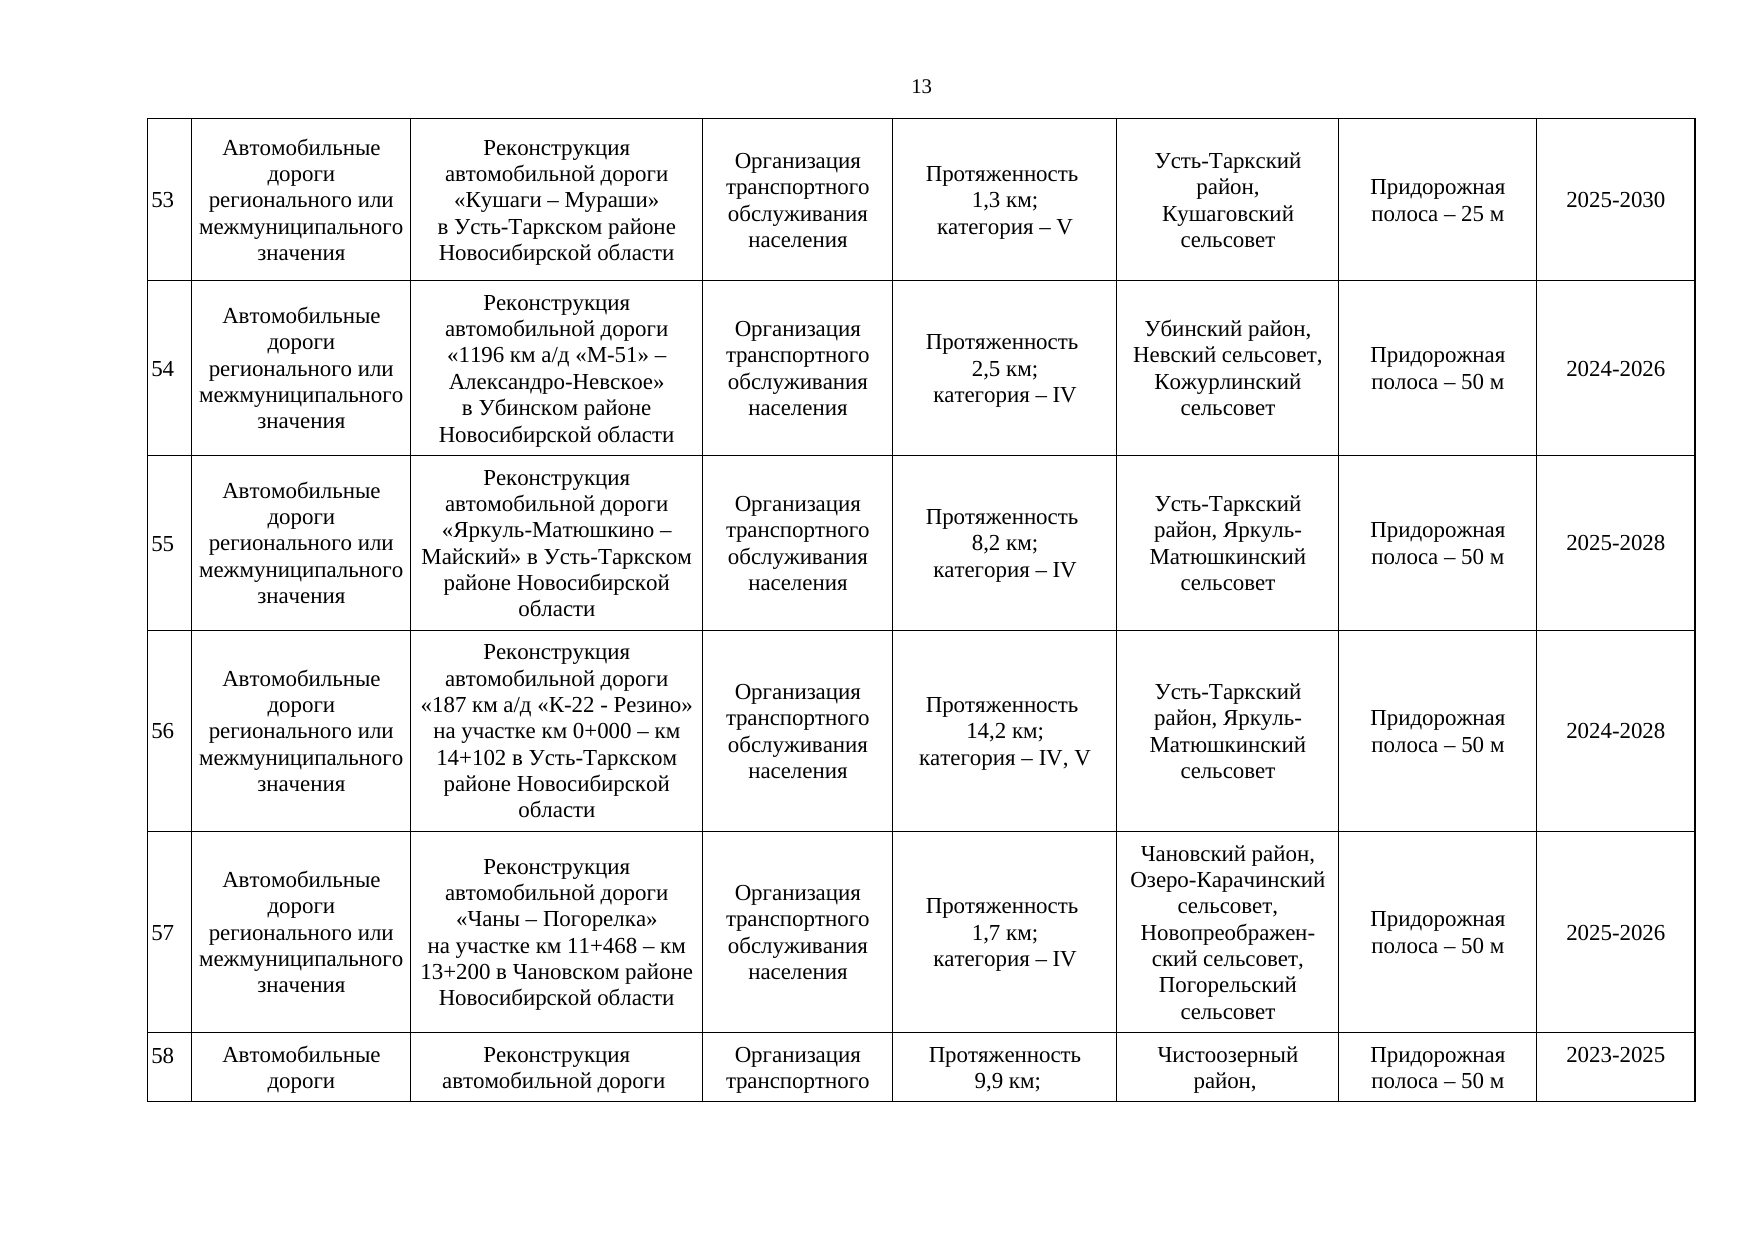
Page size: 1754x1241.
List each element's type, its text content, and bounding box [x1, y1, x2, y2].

table_cell Организация транспортного обслуживания населения [703, 281, 892, 455]
table_cell Протяженность 2,5 км; категория – IV [893, 281, 1116, 455]
table_cell [148, 832, 191, 1032]
table_cell Реконструкция автомобильной дороги «Кушаги – Мураши» в Усть-Таркском районе Новосибирской области [411, 119, 702, 280]
table_cell [148, 281, 191, 455]
table_cell Реконструкция автомобильной дороги «187 км а/д «К-22 - Резино» на участке км 0+000 – км 14+102 в Усть-Таркском районе Новосибирской области [411, 631, 702, 831]
table_cell 2023-2025 [1537, 1033, 1694, 1101]
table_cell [703, 119, 892, 280]
table_cell 2024-2028 [1537, 631, 1694, 831]
table_cell Протяженность 8,2 км; категория – IV [893, 456, 1116, 629]
table_cell [148, 119, 191, 280]
table_cell Организация транспортного обслуживания населения [703, 832, 892, 1032]
table_cell Придорожная полоса – 50 м [1339, 832, 1536, 1032]
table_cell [1339, 1033, 1536, 1101]
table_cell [192, 119, 410, 280]
table_cell Автомобильные дороги регионального или межмуниципального значения [192, 456, 410, 629]
table_cell Протяженность 1,7 км; категория – IV [893, 832, 1116, 1032]
table_cell 2025-2026 [1537, 832, 1694, 1032]
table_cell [192, 1033, 410, 1101]
table_cell Реконструкция автомобильной дороги «Чаны – Погорелка» на участке км 11+468 – км 13+200 в Чановском районе Новосибирской области [411, 832, 702, 1032]
table_cell Придорожная полоса – 50 м [1339, 631, 1536, 831]
table_cell [148, 1033, 191, 1101]
table_cell Усть-Таркский район, Яркуль-Матюшкинский сельсовет [1117, 631, 1338, 831]
table_cell Автомобильные дороги регионального или межмуниципального значения [192, 631, 410, 831]
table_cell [893, 1033, 1116, 1101]
table_cell Убинский район, Невский сельсовет, Кожурлинский сельсовет [1117, 281, 1338, 455]
table_cell Протяженность 1,3 км; категория – V [893, 119, 1116, 280]
table_cell [148, 631, 191, 831]
table_cell Придорожная полоса – 50 м [1339, 281, 1536, 455]
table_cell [703, 1033, 892, 1101]
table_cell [411, 1033, 702, 1101]
table_cell Реконструкция автомобильной дороги «1196 км а/д «М-51» – Александро-Невское» в Убинском районе Новосибирской области [411, 281, 702, 455]
table_cell Придорожная полоса – 50 м [1339, 456, 1536, 629]
table_cell Организация транспортного обслуживания населения [703, 456, 892, 629]
table_cell Чановский район, Озеро-Карачинский сельсовет, Новопреображен-ский сельсовет, Погорельский сельсовет [1117, 832, 1338, 1032]
table_cell 2025-2030 [1537, 119, 1694, 280]
table_cell Усть-Таркский район, Кушаговский сельсовет [1117, 119, 1338, 280]
table_cell Протяженность 14,2 км; категория – IV, V [893, 631, 1116, 831]
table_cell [1117, 1033, 1338, 1101]
table_cell 2025-2028 [1537, 456, 1694, 629]
table_cell Придорожная полоса – 25 м [1339, 119, 1536, 280]
table_cell [148, 456, 191, 629]
table_cell 2024-2026 [1537, 281, 1694, 455]
table_cell Усть-Таркский район, Яркуль-Матюшкинский сельсовет [1117, 456, 1338, 629]
table_cell Организация транспортного обслуживания населения [703, 631, 892, 831]
table_cell Автомобильные дороги регионального или межмуниципального значения [192, 832, 410, 1032]
table_cell Автомобильные дороги регионального или межмуниципального значения [192, 281, 410, 455]
table_cell Реконструкция автомобильной дороги «Яркуль-Матюшкино – Майский» в Усть-Таркском районе Новосибирской области [411, 456, 702, 629]
